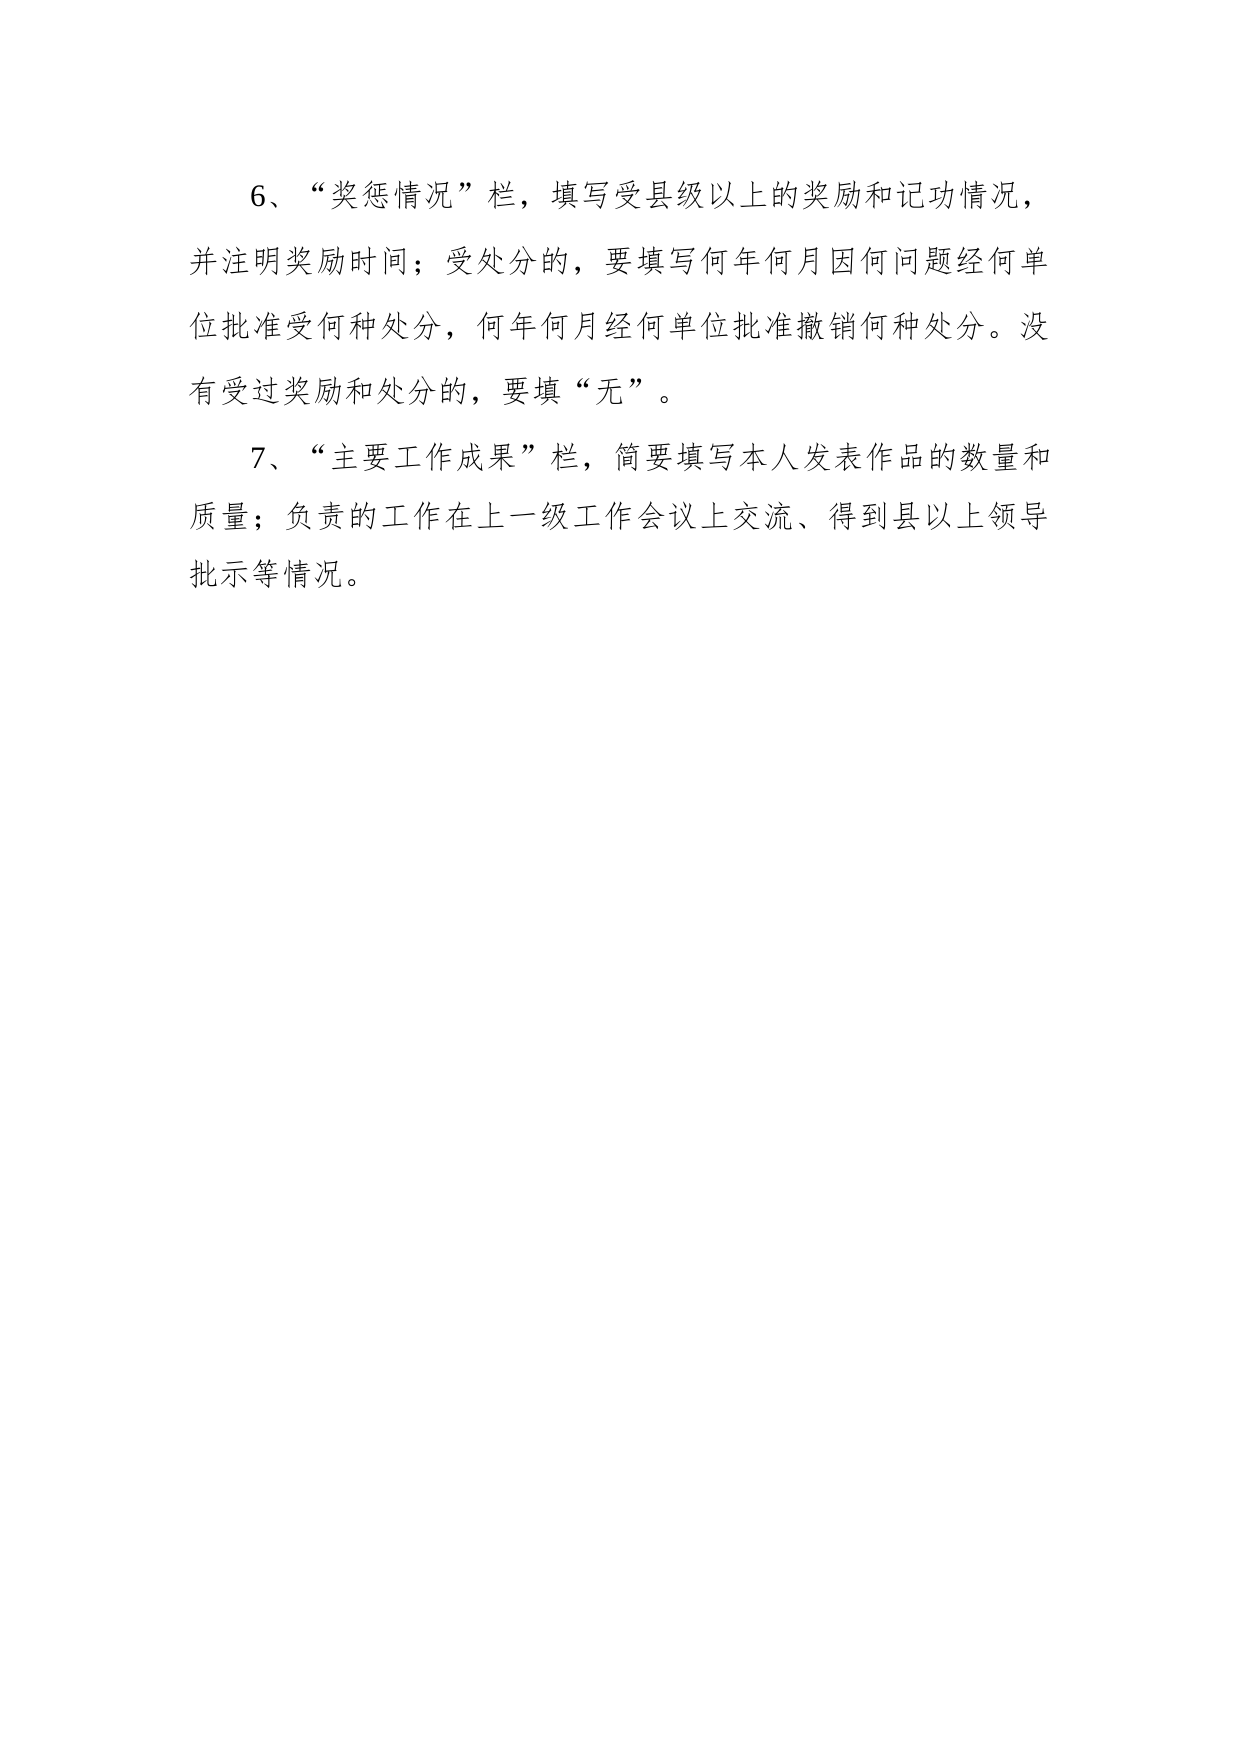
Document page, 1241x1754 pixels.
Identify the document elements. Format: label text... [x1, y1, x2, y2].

list 7、“主要工作成果”栏，简要填写本人发表作品的数量和质量；负责的工作在上一级工作会议上交流、得到县以上领导批示等情况。 [187, 422, 1053, 597]
list 6、“奖惩情况”栏，填写受县级以上的奖励和记功情况，并注明奖励时间；受处分的，要填写何年何月因何问题经何单位批准受何种处分，何年何月经何单位批准撤销何种处分。没有受过奖励和处分的，要填“无”。 [187, 162, 1053, 422]
